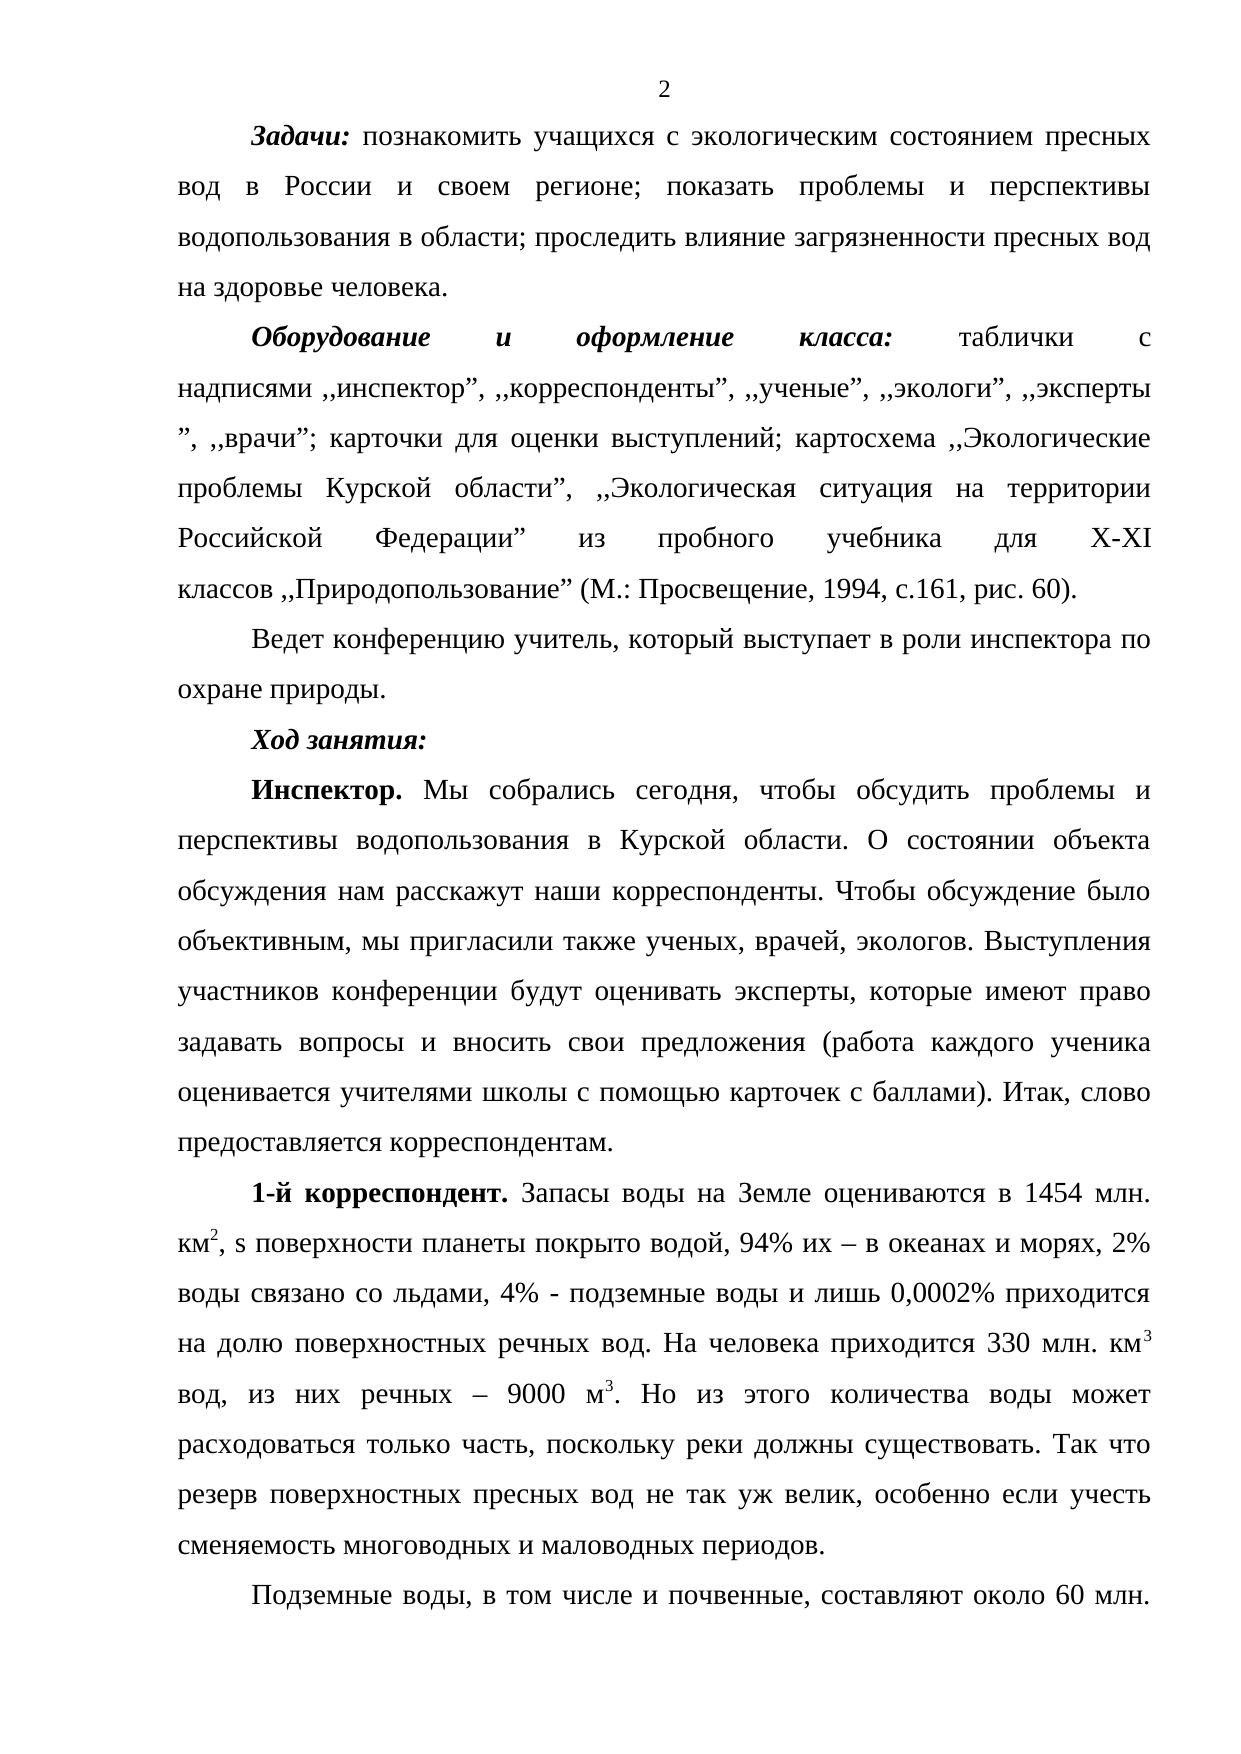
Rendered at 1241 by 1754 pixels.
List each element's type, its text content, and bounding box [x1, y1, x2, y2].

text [177, 1577, 1152, 1611]
text Ход занятия: [177, 722, 1152, 755]
text Оборудование и оформление класса: таблички с надписями ,,инспектор”, ,,корреспонденты”, ,,ученые”, ,,экологи”, ,,эксперты”, ,,врачи”; карточки для оценки выступлений; картосхема ,,Экологические проблемы Курской области”, ,,Экологическая ситуация на территории Российской Федерации” из пробного учебника для X-XI классов ,,Природопользование” (М.: Просвещение, 1994, с.161, рис. 60). [177, 319, 1152, 604]
text Ведет конференцию учитель, который выступает в роли инспектора по охране природы. [177, 621, 1152, 705]
text 1-й корреспондент. Запасы воды на Земле оцениваются в 1454 млн. км2, ѕ поверхности планеты покрыто водой, 94% их – в океанах и морях, 2% воды связано со льдами, 4% - подземные воды и лишь 0,0002% приходится на долю поверхностных речных вод. На человека приходится 330 млн. км3 вод, из них речных – 9000 м3. Но из этого количества воды может расходоваться только часть, поскольку реки должны существовать. Так что резерв поверхностных пресных вод не так уж велик, особенно если учесть сменяемость многоводных и маловодных периодов. [177, 1175, 1152, 1560]
text Инспектор. Мы собрались сегодня, чтобы обсудить проблемы и перспективы водопользования в Курской области. О состоянии объекта обсуждения нам расскажут наши корреспонденты. Чтобы обсуждение было объективным, мы пригласили также ученых, врачей, экологов. Выступления участников конференции будут оценивать эксперты, которые имеют право задавать вопросы и вносить свои предложения (работа каждого ученика оценивается учителями школы с помощью карточек с баллами). Итак, слово предоставляется корреспондентам. [177, 772, 1152, 1158]
text Задачи: познакомить учащихся с экологическим состоянием пресных вод в России и своем регионе; показать проблемы и перспективы водопользования в области; проследить влияние загрязненности пресных вод на здоровье человека. [177, 118, 1152, 303]
